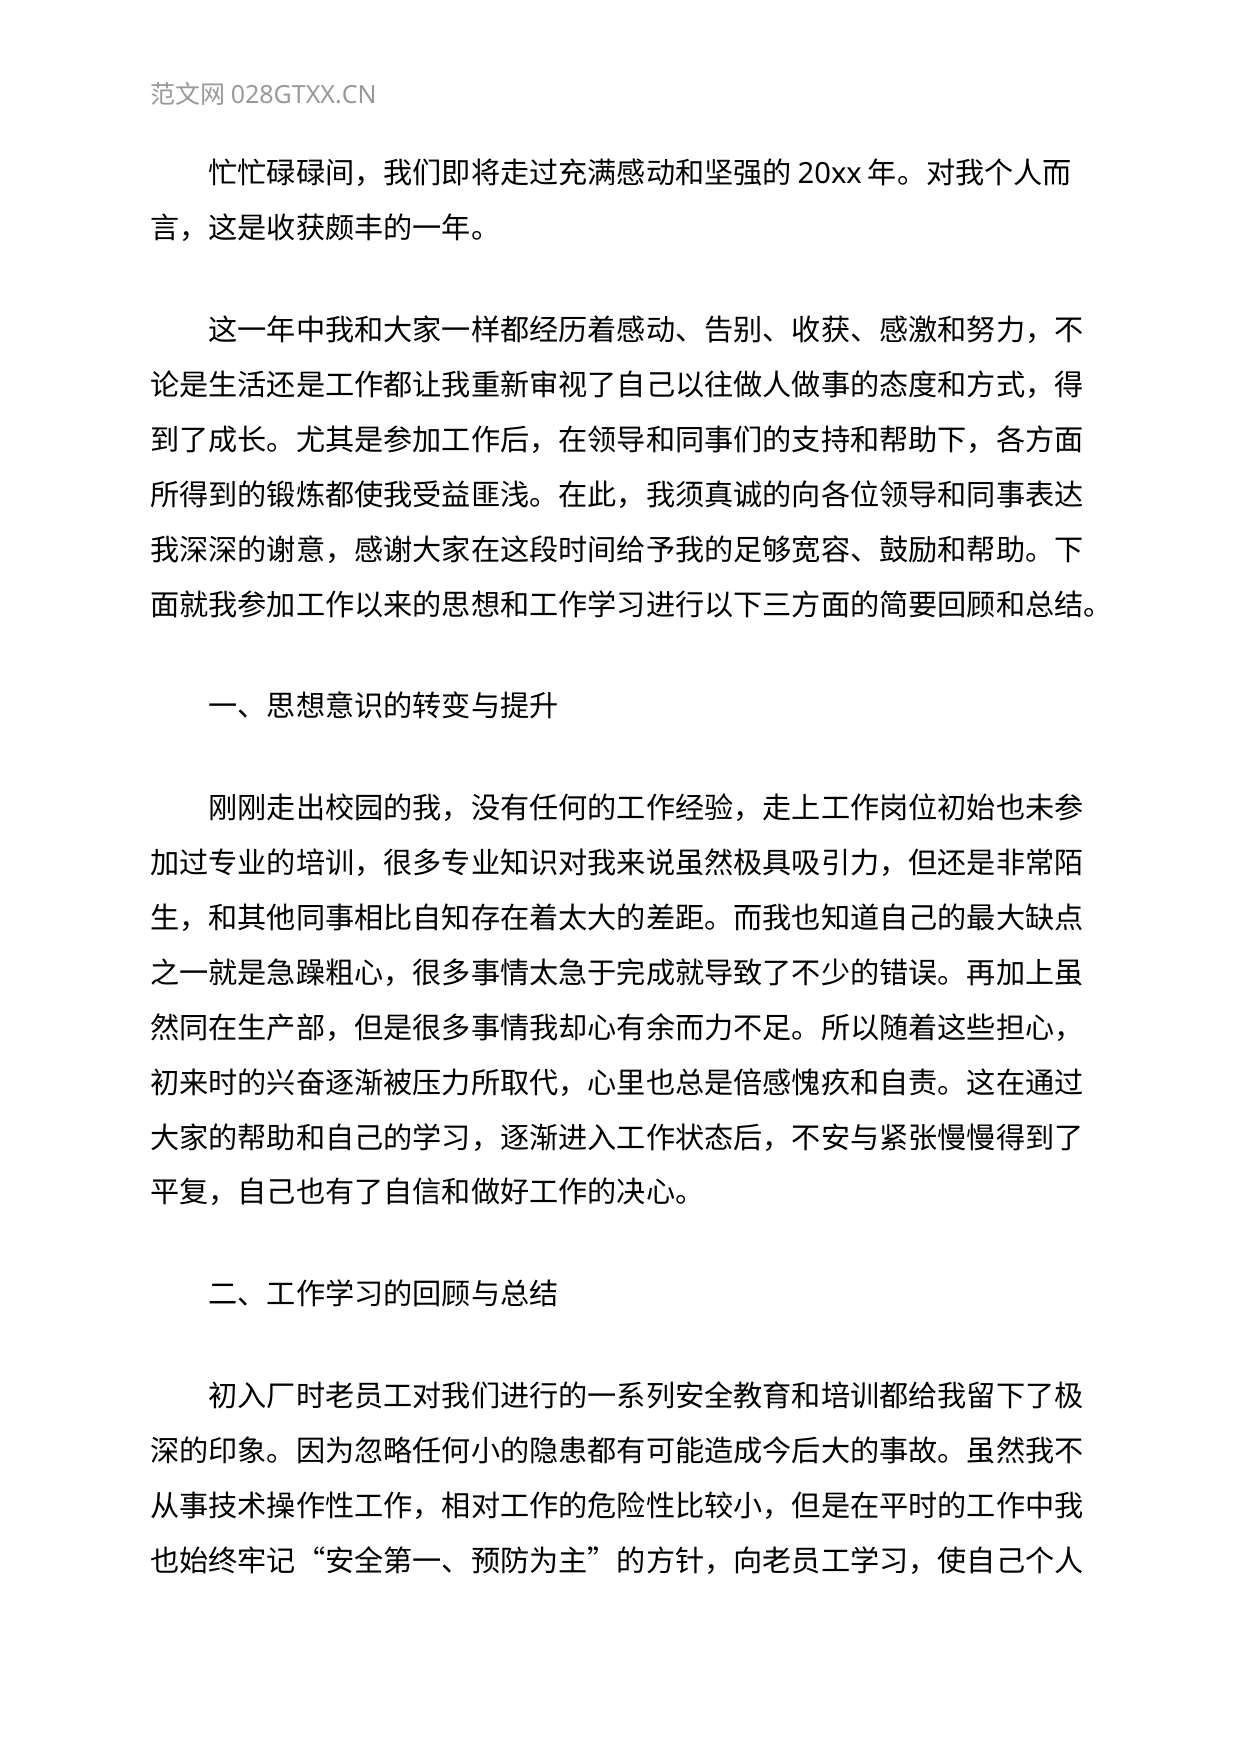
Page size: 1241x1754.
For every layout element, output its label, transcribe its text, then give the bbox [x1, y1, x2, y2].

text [150, 1373, 1090, 1579]
text 这一年中我和大家一样都经历着感动、告别、收获、感激和努力，不论是生活还是工作都让我重新审视了自己以往做人做事的态度和方式，得到了成长。尤其是参加工作后，在领导和同事们的支持和帮助下，各方面所得到的锻炼都使我受益匪浅。在此，我须真诚的向各位领导和同事表达我深深的谢意，感谢大家在这段时间给予我的足够宽容、鼓励和帮助。下面就我参加工作以来的思想和工作学习进行以下三方面的简要回顾和总结。 [150, 307, 1090, 623]
text 二、工作学习的回顾与总结 [150, 1271, 1090, 1313]
text 忙忙碌碌间，我们即将走过充满感动和坚强的20xx年。对我个人而言，这是收获颇丰的一年。 [150, 150, 1090, 247]
text 一、思想意识的转变与提升 [150, 683, 1090, 725]
text 刚刚走出校园的我，没有任何的工作经验，走上工作岗位初始也未参加过专业的培训，很多专业知识对我来说虽然极具吸引力，但还是非常陌生，和其他同事相比自知存在着太大的差距。而我也知道自己的最大缺点之一就是急躁粗心，很多事情太急于完成就导致了不少的错误。再加上虽然同在生产部，但是很多事情我却心有余而力不足。所以随着这些担心，初来时的兴奋逐渐被压力所取代，心里也总是倍感愧疚和自责。这在通过大家的帮助和自己的学习，逐渐进入工作状态后，不安与紧张慢慢得到了平复，自己也有了自信和做好工作的决心。 [150, 785, 1090, 1211]
